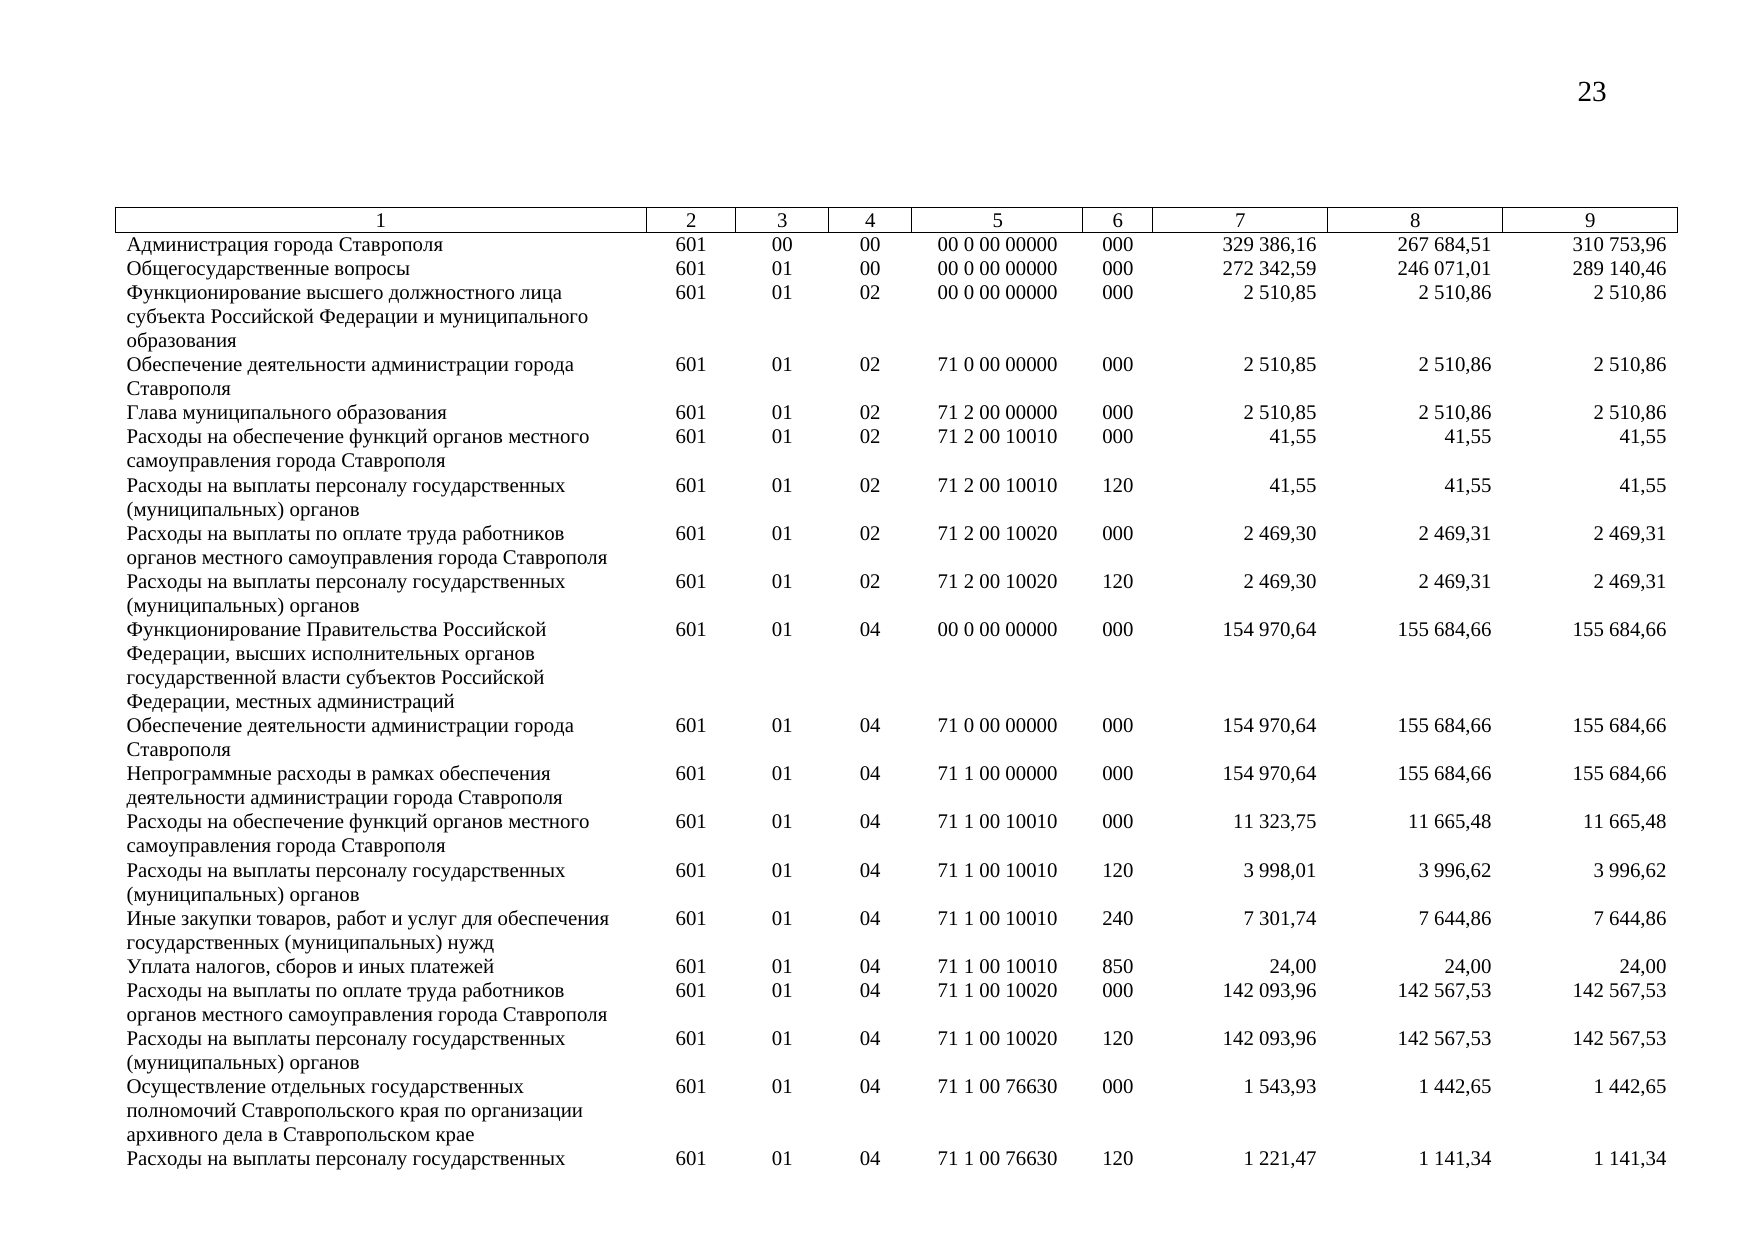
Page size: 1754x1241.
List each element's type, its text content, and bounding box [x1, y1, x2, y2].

table_cell 04 [828, 978, 912, 1026]
table_cell 601 [646, 906, 736, 954]
table_cell 329 386,16 [1152, 233, 1327, 256]
table_cell 71 1 00 76630 [912, 1146, 1083, 1170]
table_header 2 [647, 208, 735, 232]
table_cell 000 [1083, 233, 1152, 256]
table_cell Общегосударственные вопросы [115, 256, 646, 280]
table_cell 11 665,48 [1328, 809, 1502, 857]
table_cell 01 [736, 617, 828, 713]
table_cell 41,55 [1152, 473, 1327, 521]
table_cell 142 567,53 [1503, 1026, 1677, 1074]
table_cell 71 1 00 10010 [912, 906, 1083, 954]
table_cell 02 [828, 521, 912, 569]
table_cell 1 141,34 [1328, 1146, 1502, 1170]
table_cell 155 684,66 [1503, 713, 1677, 761]
table_cell 2 469,30 [1152, 569, 1327, 617]
table_cell 71 1 00 10010 [912, 809, 1083, 857]
table_header 5 [912, 208, 1082, 232]
table_cell 01 [736, 1146, 828, 1170]
table_cell 01 [736, 400, 828, 424]
table_cell 71 2 00 10010 [912, 424, 1083, 472]
table_cell 142 567,53 [1328, 978, 1502, 1026]
table_cell Непрограммные расходы в рамках обеспечения деятельности администрации города Ставрополя [115, 761, 646, 809]
table_cell 154 970,64 [1152, 617, 1327, 713]
table_cell Осуществление отдельных государственных полномочий Ставропольского края по организации архивного дела в Ставропольском крае [115, 1074, 646, 1146]
table_cell 00 [828, 233, 912, 256]
table_cell 155 684,66 [1503, 761, 1677, 809]
table_cell 3 996,62 [1328, 858, 1502, 906]
table_cell 01 [736, 906, 828, 954]
table_cell 601 [646, 256, 736, 280]
table_cell 11 323,75 [1152, 809, 1327, 857]
table_cell 2 510,85 [1152, 352, 1327, 400]
table_cell 142 567,53 [1328, 1026, 1502, 1074]
table_header 1 [116, 208, 646, 232]
table_header 4 [829, 208, 911, 232]
table_cell 24,00 [1328, 954, 1502, 978]
table_cell 1 221,47 [1152, 1146, 1327, 1170]
table_cell 142 093,96 [1152, 1026, 1327, 1074]
table_cell 601 [646, 617, 736, 713]
table_cell 120 [1083, 473, 1152, 521]
table_cell 2 469,31 [1503, 521, 1677, 569]
table_cell 2 510,86 [1328, 400, 1502, 424]
table_cell 00 0 00 00000 [912, 280, 1083, 352]
table_cell 01 [736, 569, 828, 617]
table_cell Обеспечение деятельности администрации города Ставрополя [115, 352, 646, 400]
table_cell 601 [646, 978, 736, 1026]
table_cell 11 665,48 [1503, 809, 1677, 857]
table_cell 000 [1083, 1074, 1152, 1146]
table_cell 000 [1083, 809, 1152, 857]
table_cell 2 469,31 [1328, 569, 1502, 617]
table_cell 120 [1083, 569, 1152, 617]
table_cell 1 543,93 [1152, 1074, 1327, 1146]
table_header 3 [736, 208, 828, 232]
table_cell 00 [736, 233, 828, 256]
table_cell 04 [828, 1146, 912, 1170]
table_cell 01 [736, 424, 828, 472]
table_cell Расходы на выплаты по оплате труда работников органов местного самоуправления города Ставрополя [115, 521, 646, 569]
table_cell 04 [828, 1074, 912, 1146]
table_cell 601 [646, 569, 736, 617]
table_cell 01 [736, 256, 828, 280]
table_cell Расходы на выплаты персоналу государственных (муниципальных) органов [115, 858, 646, 906]
table_cell 240 [1083, 906, 1152, 954]
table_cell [115, 1146, 646, 1170]
table_cell 04 [828, 713, 912, 761]
table_cell 71 1 00 10010 [912, 954, 1083, 978]
table_cell 02 [828, 473, 912, 521]
table_cell 246 071,01 [1328, 256, 1502, 280]
table_cell 000 [1083, 280, 1152, 352]
table_cell 155 684,66 [1503, 617, 1677, 713]
table_cell 04 [828, 858, 912, 906]
table_cell 24,00 [1152, 954, 1327, 978]
table_cell 41,55 [1328, 473, 1502, 521]
table_cell 120 [1083, 858, 1152, 906]
table_cell 1 141,34 [1503, 1146, 1677, 1170]
table_cell 71 1 00 76630 [912, 1074, 1083, 1146]
table_cell 1 442,65 [1503, 1074, 1677, 1146]
table_cell 7 644,86 [1503, 906, 1677, 954]
table_cell 000 [1083, 761, 1152, 809]
table_cell 601 [646, 713, 736, 761]
table_cell 000 [1083, 521, 1152, 569]
table_cell 04 [828, 1026, 912, 1074]
table_cell 71 0 00 00000 [912, 352, 1083, 400]
table_cell 3 996,62 [1503, 858, 1677, 906]
table_cell 120 [1083, 1146, 1152, 1170]
table_header 7 [1153, 208, 1327, 232]
table_cell 00 0 00 00000 [912, 617, 1083, 713]
table_cell 601 [646, 1074, 736, 1146]
table_cell 71 2 00 10020 [912, 521, 1083, 569]
table_cell 2 510,86 [1503, 352, 1677, 400]
table_cell 04 [828, 906, 912, 954]
table_cell 850 [1083, 954, 1152, 978]
table_cell 71 2 00 10020 [912, 569, 1083, 617]
table_cell 000 [1083, 256, 1152, 280]
table_cell 1 442,65 [1328, 1074, 1502, 1146]
table_cell 41,55 [1152, 424, 1327, 472]
table_cell 154 970,64 [1152, 761, 1327, 809]
table_cell 7 644,86 [1328, 906, 1502, 954]
table_cell Расходы на выплаты персоналу государственных (муниципальных) органов [115, 569, 646, 617]
table_cell 02 [828, 352, 912, 400]
table_cell 02 [828, 400, 912, 424]
table_cell 601 [646, 1146, 736, 1170]
table_cell 71 1 00 00000 [912, 761, 1083, 809]
table_cell 267 684,51 [1328, 233, 1502, 256]
table_cell 01 [736, 473, 828, 521]
table_cell Иные закупки товаров, работ и услуг для обеспечения государственных (муниципальных) нужд [115, 906, 646, 954]
table_cell 601 [646, 858, 736, 906]
table_cell 2 469,30 [1152, 521, 1327, 569]
table_cell 155 684,66 [1328, 713, 1502, 761]
table_cell Обеспечение деятельности администрации города Ставрополя [115, 713, 646, 761]
table_cell 41,55 [1503, 424, 1677, 472]
table_cell 3 998,01 [1152, 858, 1327, 906]
table_cell 601 [646, 352, 736, 400]
table_cell 2 510,86 [1503, 400, 1677, 424]
table_cell 01 [736, 1074, 828, 1146]
table_cell 2 510,86 [1328, 352, 1502, 400]
table_cell 02 [828, 569, 912, 617]
table_cell 000 [1083, 978, 1152, 1026]
table_header 6 [1083, 208, 1152, 232]
table_cell Расходы на выплаты персоналу государственных (муниципальных) органов [115, 1026, 646, 1074]
table_cell 000 [1083, 400, 1152, 424]
table_cell Функционирование высшего должностного лица субъекта Российской Федерации и муниципального образования [115, 280, 646, 352]
table_cell 7 301,74 [1152, 906, 1327, 954]
table_cell Расходы на выплаты по оплате труда работников органов местного самоуправления города Ставрополя [115, 978, 646, 1026]
table_cell 272 342,59 [1152, 256, 1327, 280]
table_cell 601 [646, 1026, 736, 1074]
table_cell Администрация города Ставрополя [115, 233, 646, 256]
table_cell 289 140,46 [1503, 256, 1677, 280]
table_cell 04 [828, 954, 912, 978]
table_cell 04 [828, 761, 912, 809]
table_cell Уплата налогов, сборов и иных платежей [115, 954, 646, 978]
table_cell 01 [736, 521, 828, 569]
table_cell Расходы на обеспечение функций органов местного самоуправления города Ставрополя [115, 809, 646, 857]
table_cell 120 [1083, 1026, 1152, 1074]
table_cell 310 753,96 [1503, 233, 1677, 256]
table_cell 142 093,96 [1152, 978, 1327, 1026]
table_cell 155 684,66 [1328, 761, 1502, 809]
table_cell 01 [736, 280, 828, 352]
table_cell 01 [736, 954, 828, 978]
table_cell 02 [828, 424, 912, 472]
table_cell 71 2 00 00000 [912, 400, 1083, 424]
table_cell 155 684,66 [1328, 617, 1502, 713]
table_cell 71 0 00 00000 [912, 713, 1083, 761]
table_cell Расходы на выплаты персоналу государственных (муниципальных) органов [115, 473, 646, 521]
table_cell 142 567,53 [1503, 978, 1677, 1026]
table_header 8 [1328, 208, 1502, 232]
table_cell 2 510,86 [1503, 280, 1677, 352]
table_cell 71 2 00 10010 [912, 473, 1083, 521]
table_cell 601 [646, 954, 736, 978]
table_cell 71 1 00 10020 [912, 978, 1083, 1026]
table_cell 601 [646, 280, 736, 352]
table_cell 2 510,86 [1328, 280, 1502, 352]
table_cell 2 510,85 [1152, 280, 1327, 352]
table_cell 41,55 [1503, 473, 1677, 521]
table_cell 04 [828, 809, 912, 857]
table_cell 01 [736, 978, 828, 1026]
table_cell 00 [828, 256, 912, 280]
table_cell 601 [646, 809, 736, 857]
table_cell 71 1 00 10020 [912, 1026, 1083, 1074]
table_cell 601 [646, 521, 736, 569]
table_cell Глава муниципального образования [115, 400, 646, 424]
table_cell 000 [1083, 352, 1152, 400]
table_cell 71 1 00 10010 [912, 858, 1083, 906]
table_cell 000 [1083, 617, 1152, 713]
table_cell 601 [646, 400, 736, 424]
table_cell 01 [736, 352, 828, 400]
table_cell 04 [828, 617, 912, 713]
table_cell 000 [1083, 713, 1152, 761]
table_cell 00 0 00 00000 [912, 233, 1083, 256]
table_cell 00 0 00 00000 [912, 256, 1083, 280]
table_cell 2 510,85 [1152, 400, 1327, 424]
table_cell 01 [736, 761, 828, 809]
table_cell 24,00 [1503, 954, 1677, 978]
table_cell 601 [646, 233, 736, 256]
table_cell Расходы на обеспечение функций органов местного самоуправления города Ставрополя [115, 424, 646, 472]
table_cell 601 [646, 761, 736, 809]
table_cell 41,55 [1328, 424, 1502, 472]
table_cell 601 [646, 424, 736, 472]
table_cell 601 [646, 473, 736, 521]
table_cell 2 469,31 [1328, 521, 1502, 569]
table_cell 154 970,64 [1152, 713, 1327, 761]
table_cell Функционирование Правительства Российской Федерации, высших исполнительных органов государственной власти субъектов Российской Федерации, местных администраций [115, 617, 646, 713]
table_cell 01 [736, 1026, 828, 1074]
table_cell 01 [736, 713, 828, 761]
table_cell 01 [736, 809, 828, 857]
table_cell 2 469,31 [1503, 569, 1677, 617]
table_cell 02 [828, 280, 912, 352]
table_cell 000 [1083, 424, 1152, 472]
table_cell 01 [736, 858, 828, 906]
table_header 9 [1503, 208, 1677, 232]
